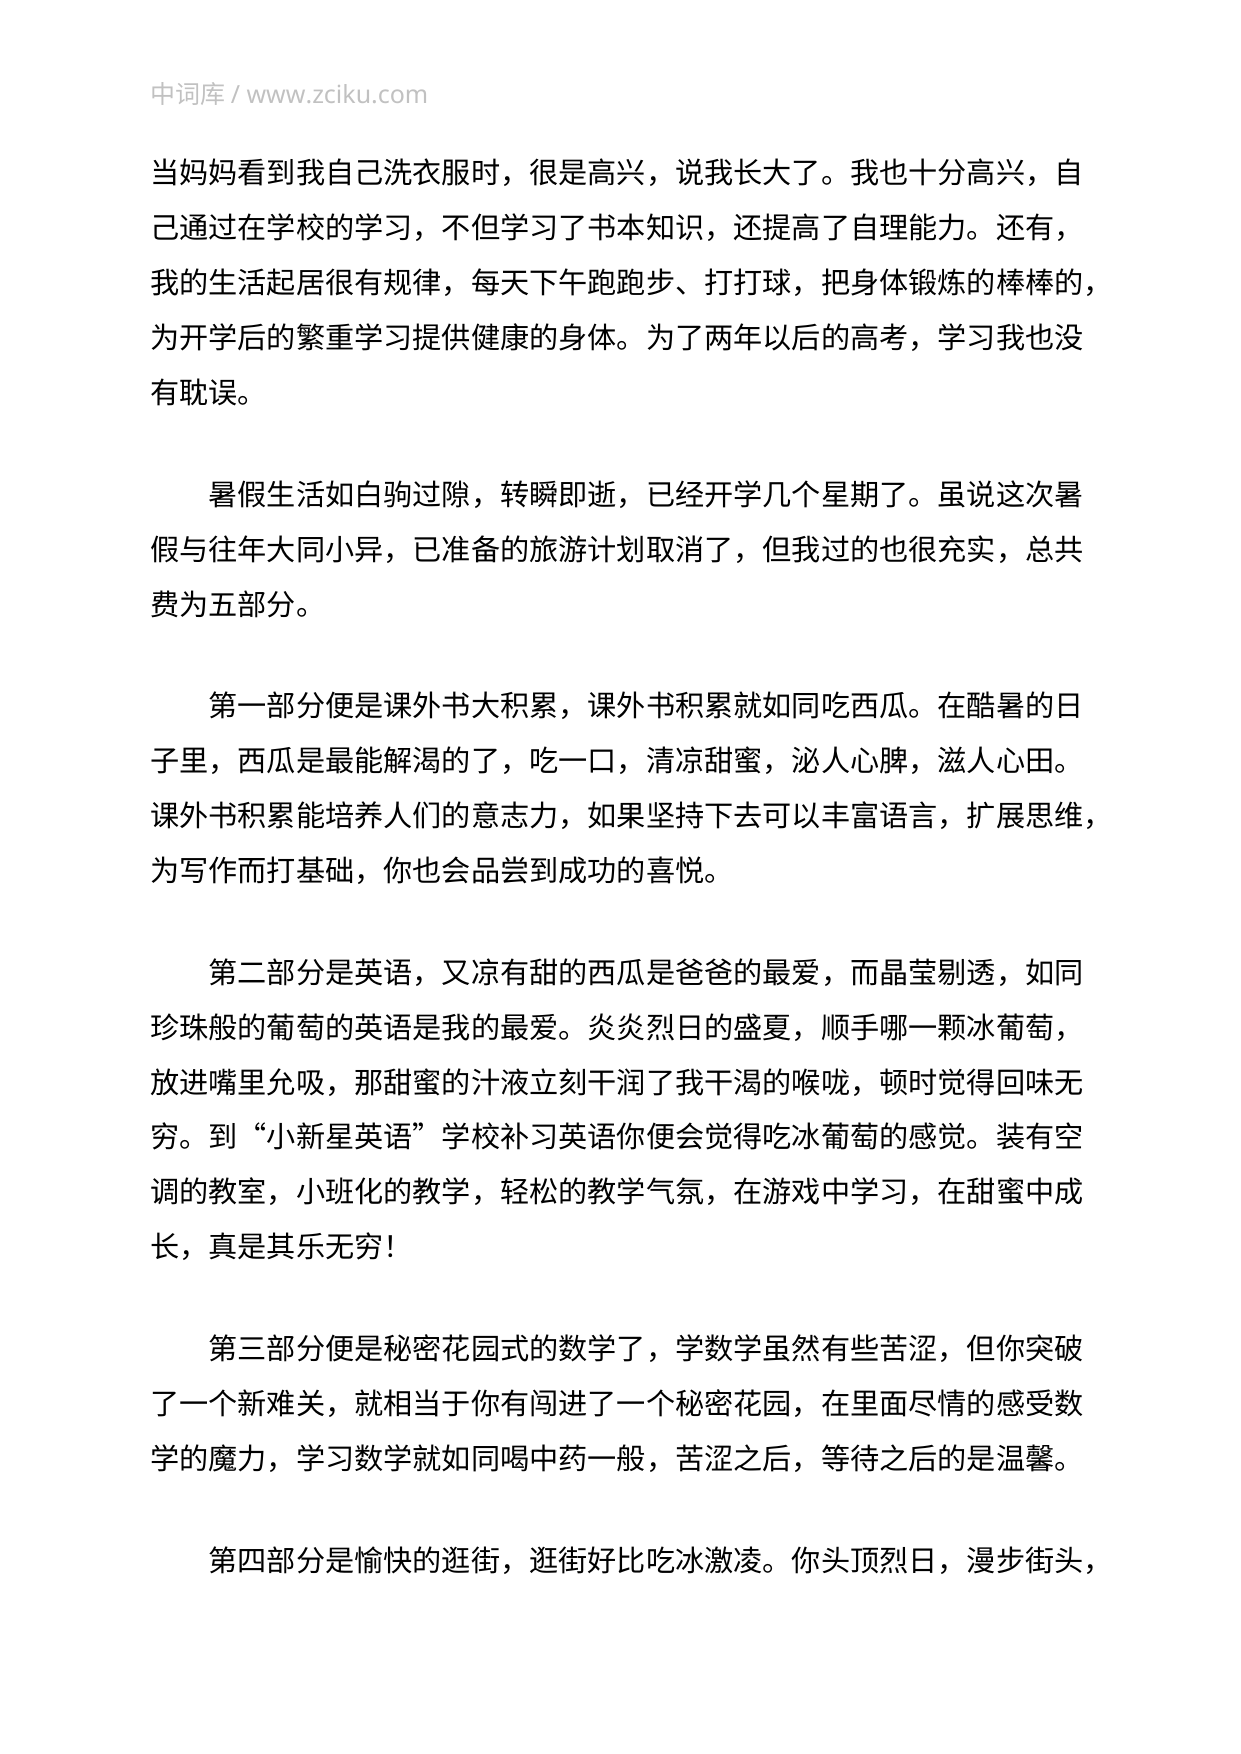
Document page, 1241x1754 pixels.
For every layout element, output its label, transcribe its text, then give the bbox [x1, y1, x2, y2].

text 暑假生活如白驹过隙，转瞬即逝，已经开学几个星期了。虽说这次暑假与往年大同小异，已准备的旅游计划取消了，但我过的也很充实，总共费为五部分。 [150, 471, 1090, 623]
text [150, 1537, 1090, 1579]
text 第一部分便是课外书大积累，课外书积累就如同吃西瓜。在酷暑的日子里，西瓜是最能解渴的了，吃一口，清凉甜蜜，泌人心脾，滋人心田。课外书积累能培养人们的意志力，如果坚持下去可以丰富语言，扩展思维，为写作而打基础，你也会品尝到成功的喜悦。 [150, 683, 1090, 890]
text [150, 150, 1090, 412]
text 第二部分是英语，又凉有甜的西瓜是爸爸的最爱，而晶莹剔透，如同珍珠般的葡萄的英语是我的最爱。炎炎烈日的盛夏，顺手哪一颗冰葡萄，放进嘴里允吸，那甜蜜的汁液立刻干润了我干渴的喉咙，顿时觉得回味无穷。到“小新星英语”学校补习英语你便会觉得吃冰葡萄的感觉。装有空调的教室，小班化的教学，轻松的教学气氛，在游戏中学习，在甜蜜中成长，真是其乐无穷！ [150, 949, 1090, 1266]
text 第三部分便是秘密花园式的数学了，学数学虽然有些苦涩，但你突破了一个新难关，就相当于你有闯进了一个秘密花园，在里面尽情的感受数学的魔力，学习数学就如同喝中药一般，苦涩之后，等待之后的是温馨。 [150, 1326, 1090, 1478]
